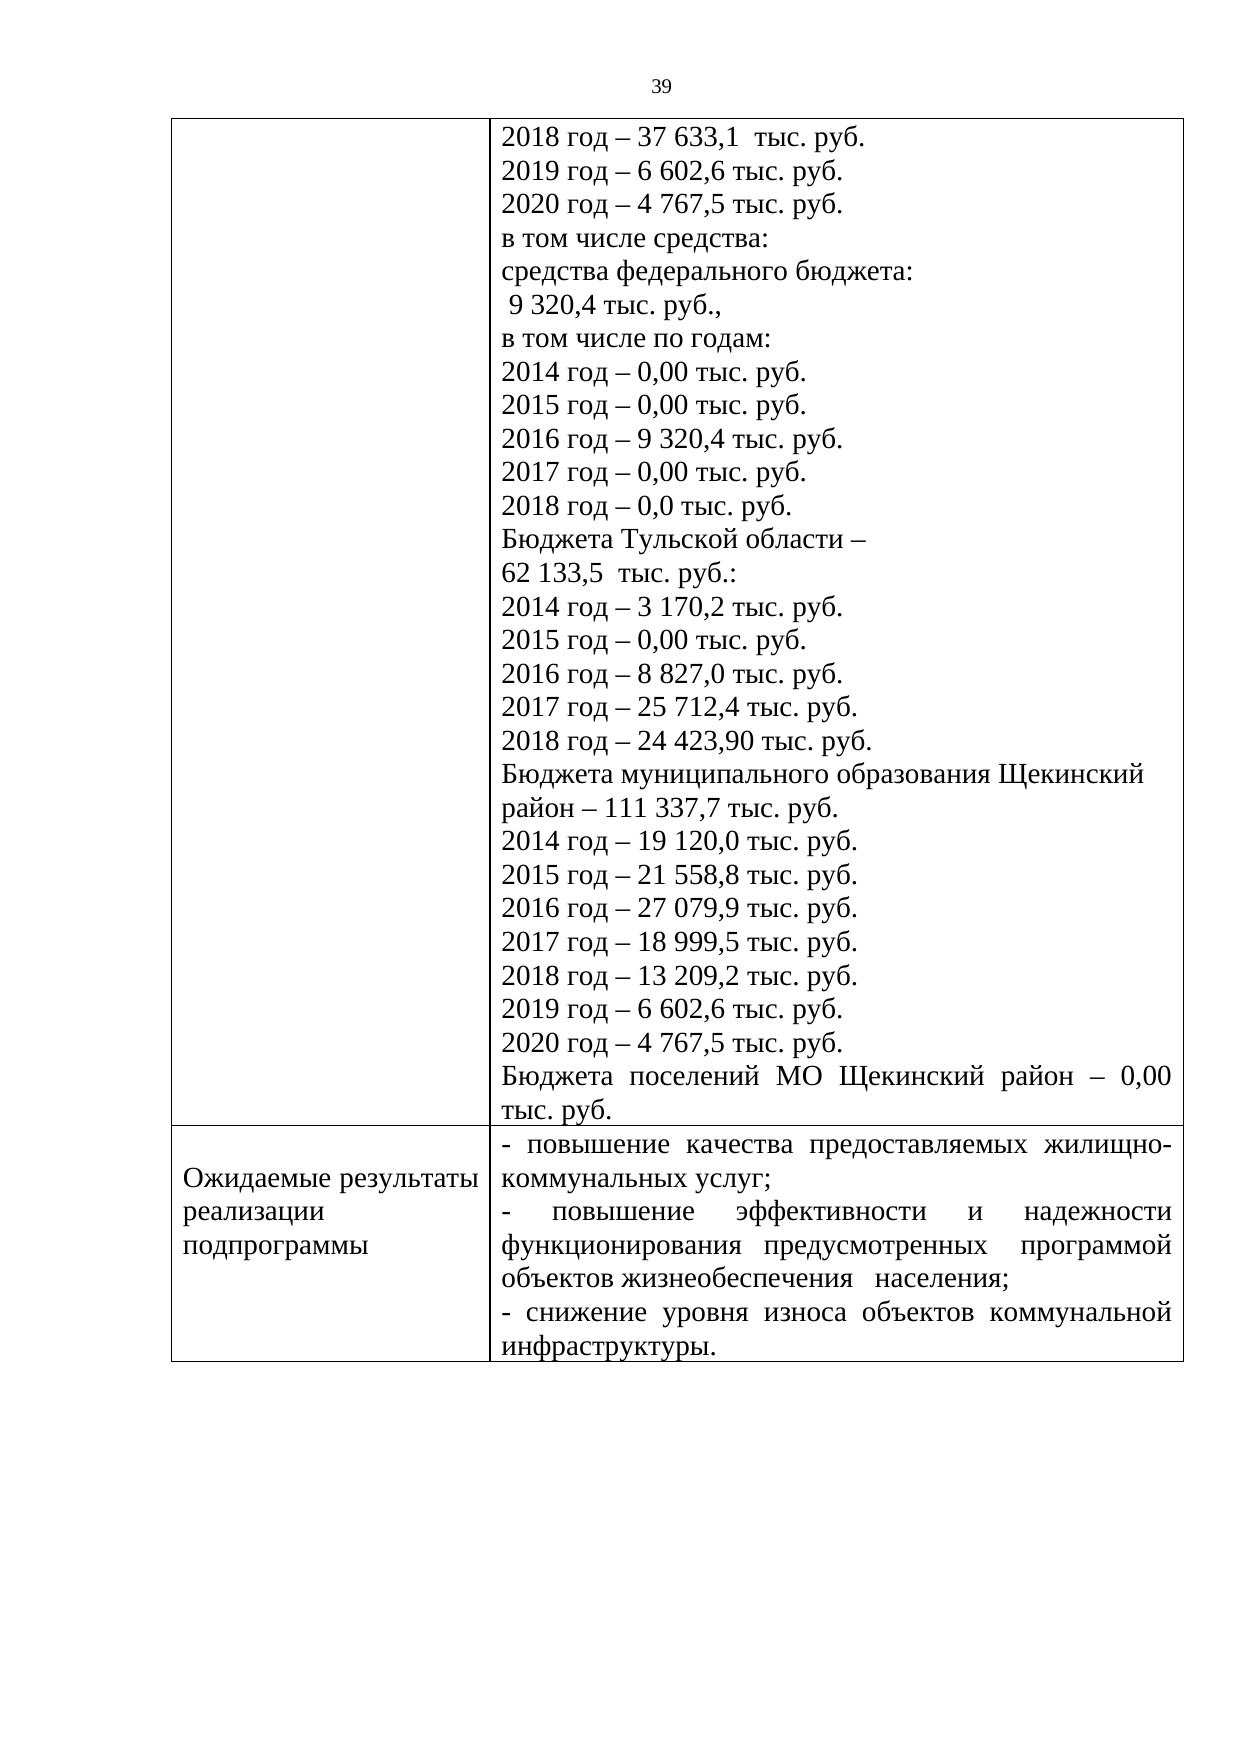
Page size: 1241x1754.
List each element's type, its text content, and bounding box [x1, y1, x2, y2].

table_cell - повышение качества предоставляемых жилищно-коммунальных услуг; - повышение эффективности и надежности функционирования предусмотренных программой объектов жизнеобеспечения населения; - снижение уровня износа объектов коммунальной инфраструктуры. [491, 1126, 1183, 1361]
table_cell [491, 119, 1183, 1125]
table_cell Ожидаемые результаты реализации подпрограммы [172, 1126, 489, 1361]
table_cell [172, 119, 489, 1125]
